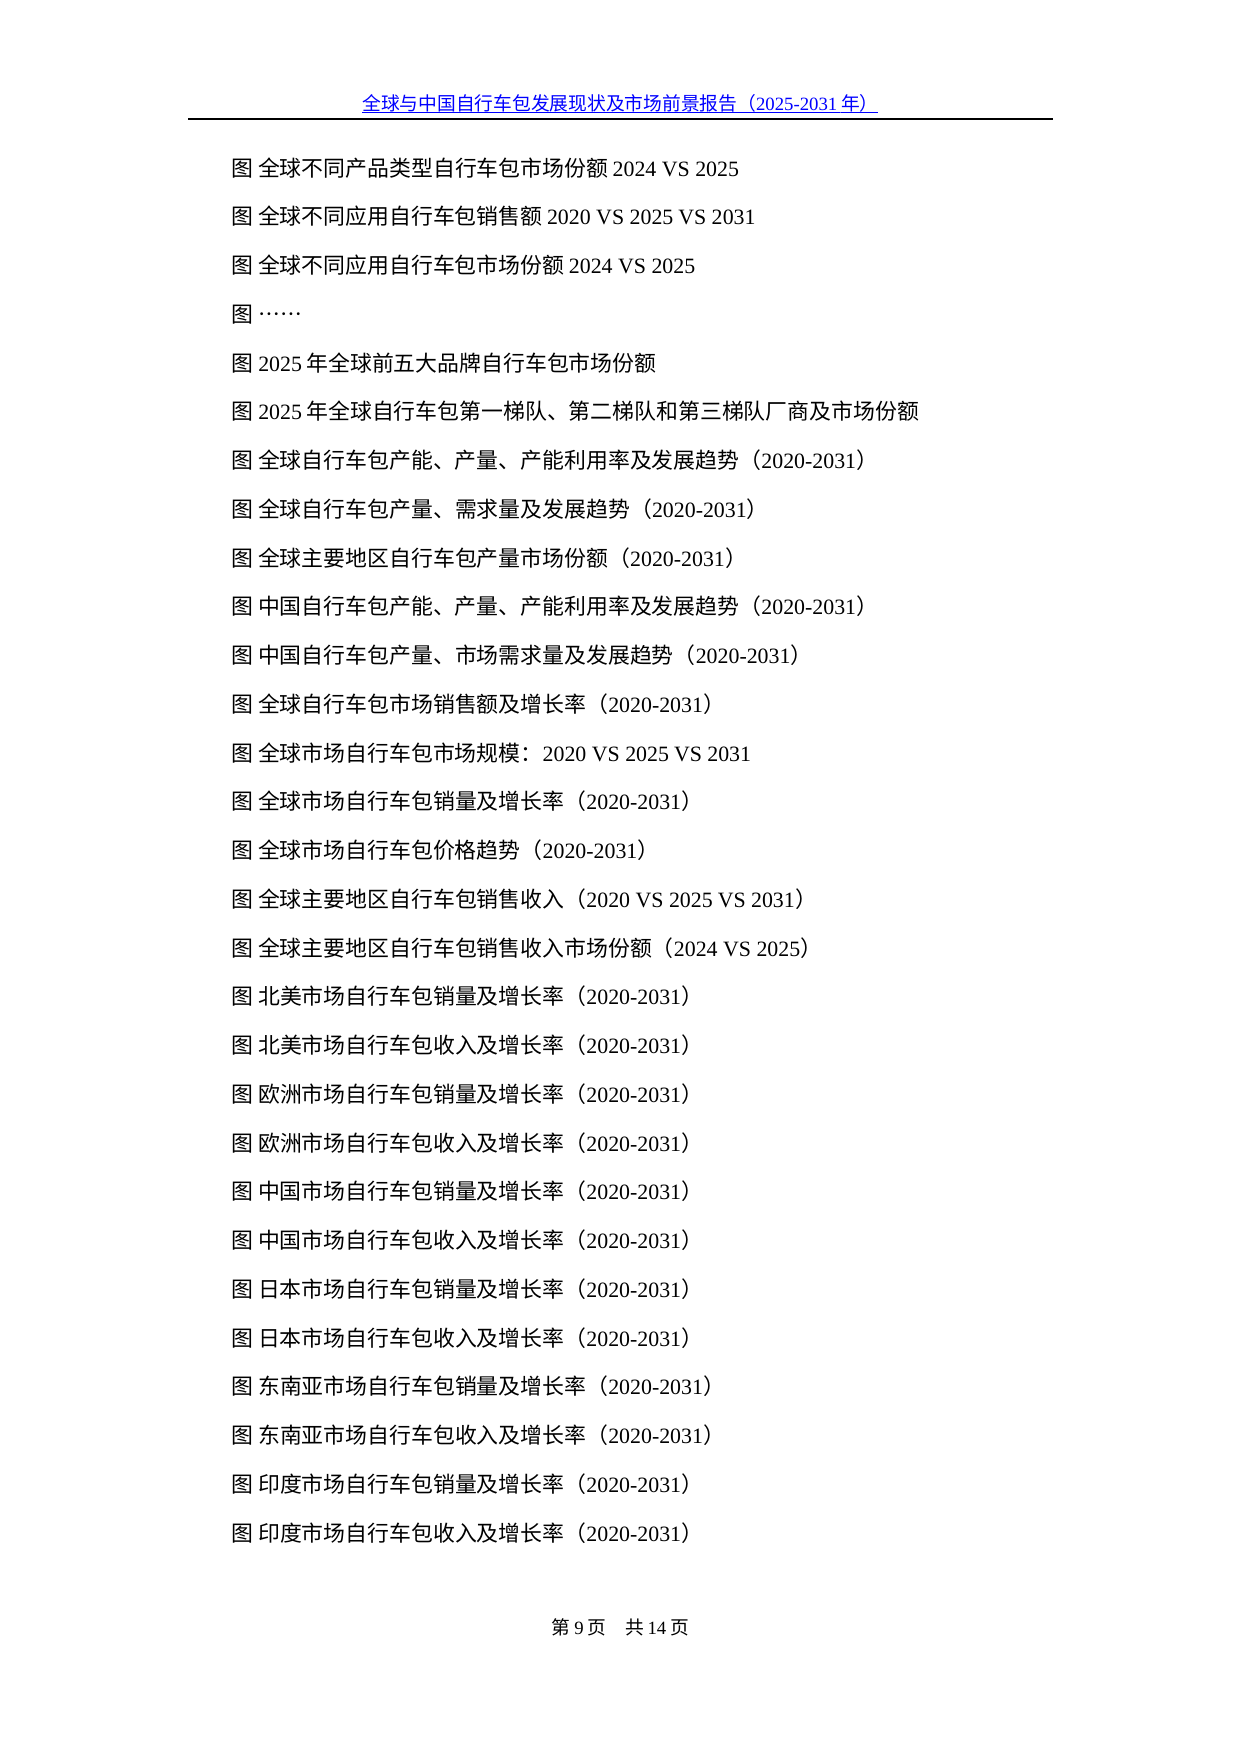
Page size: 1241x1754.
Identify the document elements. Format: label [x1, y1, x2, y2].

text [187, 150, 1053, 1548]
